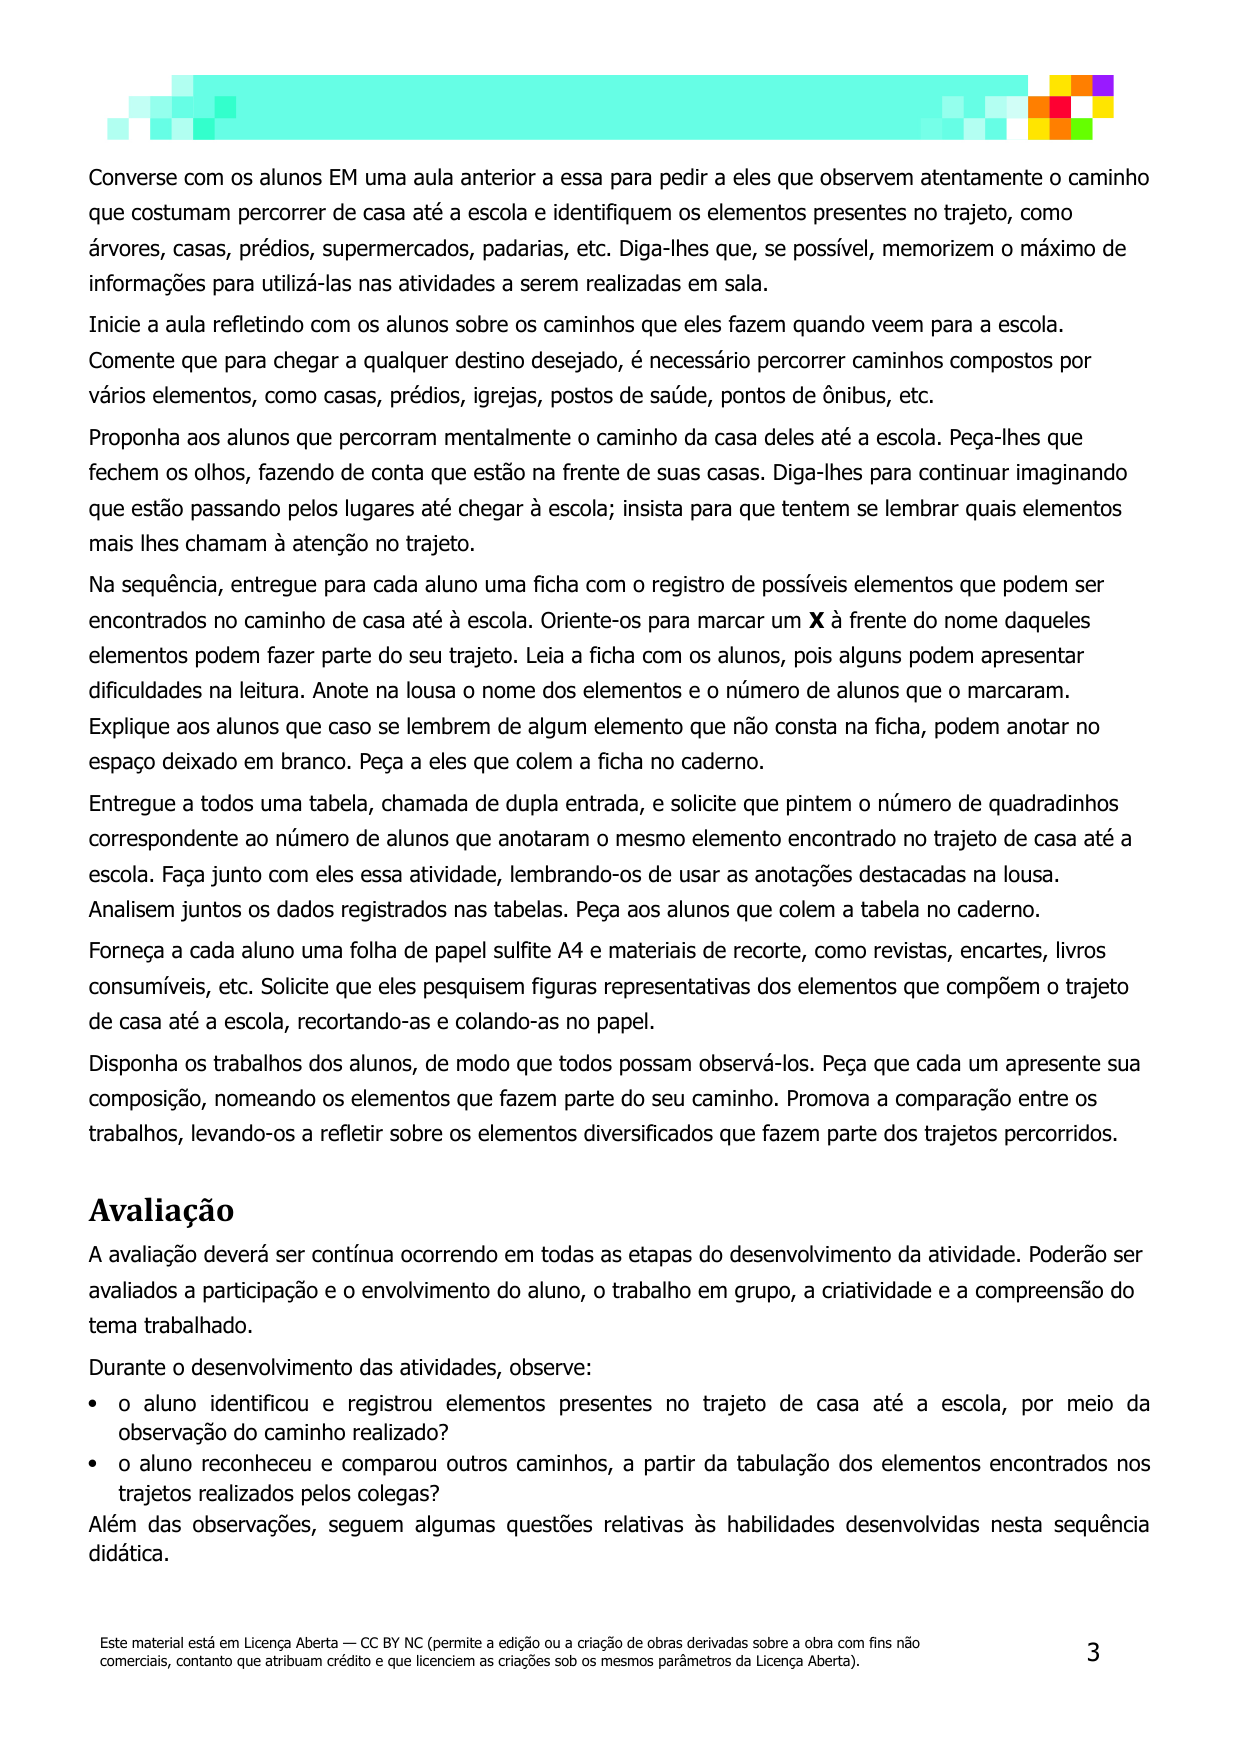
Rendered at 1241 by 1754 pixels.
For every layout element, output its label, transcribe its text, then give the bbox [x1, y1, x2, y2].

text Inicie a aula refletindo com os alunos sobre os caminhos que eles fazem quando veem para a escola. Comente que para chegar a qualquer destino desejado, é necessário percorrer caminhos compostos por vários elementos, como casas, prédios, igrejas, postos de saúde, pontos de ônibus, etc. [89, 304, 1152, 411]
text Avaliação [89, 1189, 1152, 1228]
picture [88, 75, 1114, 151]
list o aluno reconheceu e comparou outros caminhos, a partir da tabulação dos elementos encontrados nos trajetos realizados pelos colegas? [89, 1448, 1152, 1507]
list o aluno identificou e registrou elementos presentes no trajeto de casa até a escola, por meio da observação do caminho realizado? [89, 1388, 1152, 1446]
text Durante o desenvolvimento das atividades, observe: [89, 1347, 1152, 1382]
text Disponha os trabalhos dos alunos, de modo que todos possam observá-los. Peça que cada um apresente sua composição, nomeando os elementos que fazem parte do seu caminho. Promova a comparação entre os trabalhos, levando-os a refletir sobre os elementos diversificados que fazem parte dos trajetos percorridos. [89, 1043, 1152, 1149]
text Converse com os alunos EM uma aula anterior a essa para pedir a eles que observem atentamente o caminho que costumam percorrer de casa até a escola e identifiquem os elementos presentes no trajeto, como árvores, casas, prédios, supermercados, padarias, etc. Diga-lhes que, se possível, memorizem o máximo de informações para utilizá-las nas atividades a serem realizadas em sala. [89, 157, 1152, 299]
text Proponha aos alunos que percorram mentalmente o caminho da casa deles até a escola. Peça-lhes que fechem os olhos, fazendo de conta que estão na frente de suas casas. Diga-lhes para continuar imaginando que estão passando pelos lugares até chegar à escola; insista para que tentem se lembrar quais elementos mais lhes chamam à atenção no trajeto. [89, 417, 1152, 558]
text Forneça a cada aluno uma folha de papel sulfite A4 e materiais de recorte, como revistas, encartes, livros consumíveis, etc. Solicite que eles pesquisem figuras representativas dos elementos que compõem o trajeto de casa até a escola, recortando-as e colando-as no papel. [89, 930, 1152, 1037]
text Entregue a todos uma tabela, chamada de dupla entrada, e solicite que pintem o número de quadradinhos correspondente ao número de alunos que anotaram o mesmo elemento encontrado no trajeto de casa até a escola. Faça junto com eles essa atividade, lembrando-os de usar as anotações destacadas na lousa. Analisem juntos os dados registrados nas tabelas. Peça aos alunos que colem a tabela no caderno. [89, 783, 1152, 924]
text A avaliação deverá ser contínua ocorrendo em todas as etapas do desenvolvimento da atividade. Poderão ser avaliados a participação e o envolvimento do aluno, o trabalho em grupo, a criatividade e a compreensão do tema trabalhado. [89, 1234, 1152, 1341]
text Além das observações, seguem algumas questões relativas às habilidades desenvolvidas nesta sequência didática. [89, 1509, 1152, 1567]
text Na sequência, entregue para cada aluno uma ficha com o registro de possíveis elementos que podem ser encontrados no caminho de casa até à escola. Oriente-os para marcar um X à frente do nome daqueles elementos podem fazer parte do seu trajeto. Leia a ficha com os alunos, pois alguns podem apresentar dificuldades na leitura. Anote na lousa o nome dos elementos e o número de alunos que o marcaram. Explique aos alunos que caso se lembrem de algum elemento que não consta na ficha, podem anotar no espaço deixado em branco. Peça a eles que colem a ficha no caderno. [89, 564, 1152, 777]
